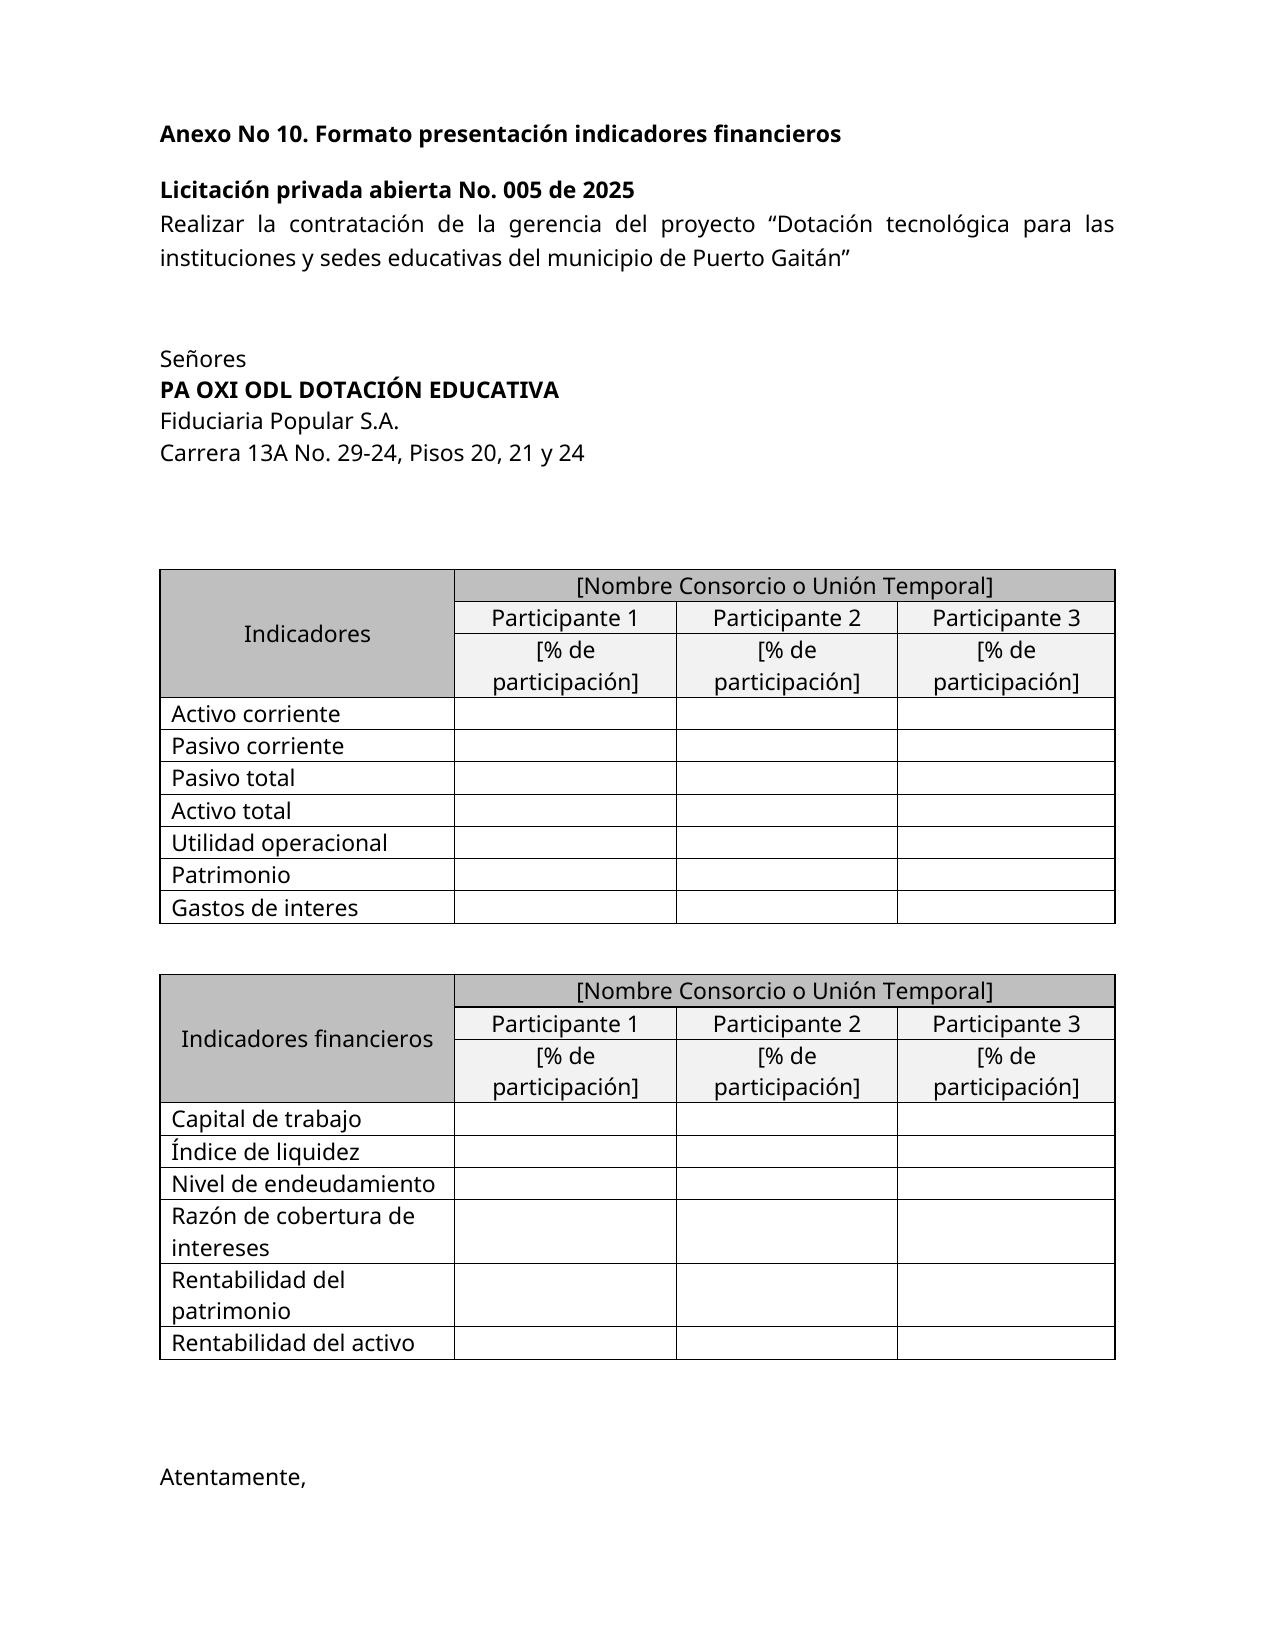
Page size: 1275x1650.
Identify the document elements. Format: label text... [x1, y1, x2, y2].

table_cell [455, 827, 676, 858]
table_cell [% de participación] [677, 634, 897, 697]
table_cell [455, 1200, 676, 1263]
table_cell [% de participación] [677, 1040, 897, 1102]
table_cell Participante 2 [677, 602, 897, 633]
table_cell [898, 730, 1114, 761]
table_cell [% de participación] [898, 1040, 1114, 1102]
table_cell [455, 891, 676, 923]
table_cell Participante 3 [898, 602, 1114, 633]
table_cell Utilidad operacional [161, 827, 454, 858]
table_cell [898, 795, 1114, 826]
table_cell Activo corriente [161, 698, 454, 729]
table_cell [455, 1168, 676, 1199]
table_cell [898, 1327, 1114, 1358]
table_cell [898, 1136, 1114, 1167]
text Anexo No 10. Formato presentación indicadores financieros [159, 118, 1116, 149]
table_cell [% de participación] [455, 634, 676, 697]
table_cell [% de participación] [898, 634, 1114, 697]
table_cell Capital de trabajo [161, 1103, 454, 1134]
table_cell [677, 1327, 897, 1358]
table_cell [898, 891, 1114, 923]
table_cell [677, 698, 897, 729]
table_cell [898, 1103, 1114, 1134]
text PA OXI ODL DOTACIÓN EDUCATIVA [159, 374, 1116, 405]
table_cell Pasivo total [161, 762, 454, 793]
table_cell [455, 1136, 676, 1167]
table_cell [455, 730, 676, 761]
table_cell [677, 730, 897, 761]
table_cell [677, 1168, 897, 1199]
table_cell [677, 891, 897, 923]
table_cell [677, 859, 897, 890]
table_header Indicadores [161, 570, 454, 697]
table_cell [898, 762, 1114, 793]
table_cell Participante 3 [898, 1008, 1114, 1039]
table_cell [677, 795, 897, 826]
table_cell [455, 1327, 676, 1358]
table_cell [677, 827, 897, 858]
table_cell Participante 2 [677, 1008, 897, 1039]
text Señores [159, 343, 1116, 374]
table_cell [455, 859, 676, 890]
table_header [Nombre Consorcio o Unión Temporal] [455, 570, 1114, 601]
text Atentamente, [159, 1460, 1116, 1492]
table_header [Nombre Consorcio o Unión Temporal] [455, 975, 1114, 1006]
table_cell Nivel de endeudamiento [161, 1168, 454, 1199]
table_cell Participante 1 [455, 602, 676, 633]
table_cell Patrimonio [161, 859, 454, 890]
table_cell Pasivo corriente [161, 730, 454, 761]
table_cell Índice de liquidez [161, 1136, 454, 1167]
table_cell Rentabilidad del patrimonio [161, 1264, 454, 1326]
table_cell Rentabilidad del activo [161, 1327, 454, 1358]
table_header Indicadores financieros [161, 975, 454, 1102]
text Realizar la contratación de la gerencia del proyecto “Dotación tecnológica para las instituciones y sedes educativas del municipio de Puerto Gaitán” [159, 208, 1116, 273]
table_cell [677, 762, 897, 793]
table_cell [898, 859, 1114, 890]
table_cell [677, 1200, 897, 1263]
table_cell [898, 1168, 1114, 1199]
table_cell [677, 1264, 897, 1326]
text Licitación privada abierta No. 005 de 2025 [159, 174, 1116, 206]
table_cell Participante 1 [455, 1008, 676, 1039]
table_cell Razón de cobertura de intereses [161, 1200, 454, 1263]
text Fiduciaria Popular S.A. [159, 405, 1116, 436]
table_cell [898, 1200, 1114, 1263]
table_cell [% de participación] [455, 1040, 676, 1102]
table_cell [455, 698, 676, 729]
table_cell Gastos de interes [161, 891, 454, 923]
table_cell Activo total [161, 795, 454, 826]
table_cell [898, 827, 1114, 858]
table_cell [455, 795, 676, 826]
table_cell [455, 762, 676, 793]
table_cell [455, 1103, 676, 1134]
table_cell [898, 698, 1114, 729]
text Carrera 13A No. 29-24, Pisos 20, 21 y 24 [159, 436, 1116, 468]
table_cell [677, 1136, 897, 1167]
table_cell [677, 1103, 897, 1134]
table_cell [898, 1264, 1114, 1326]
table_cell [455, 1264, 676, 1326]
